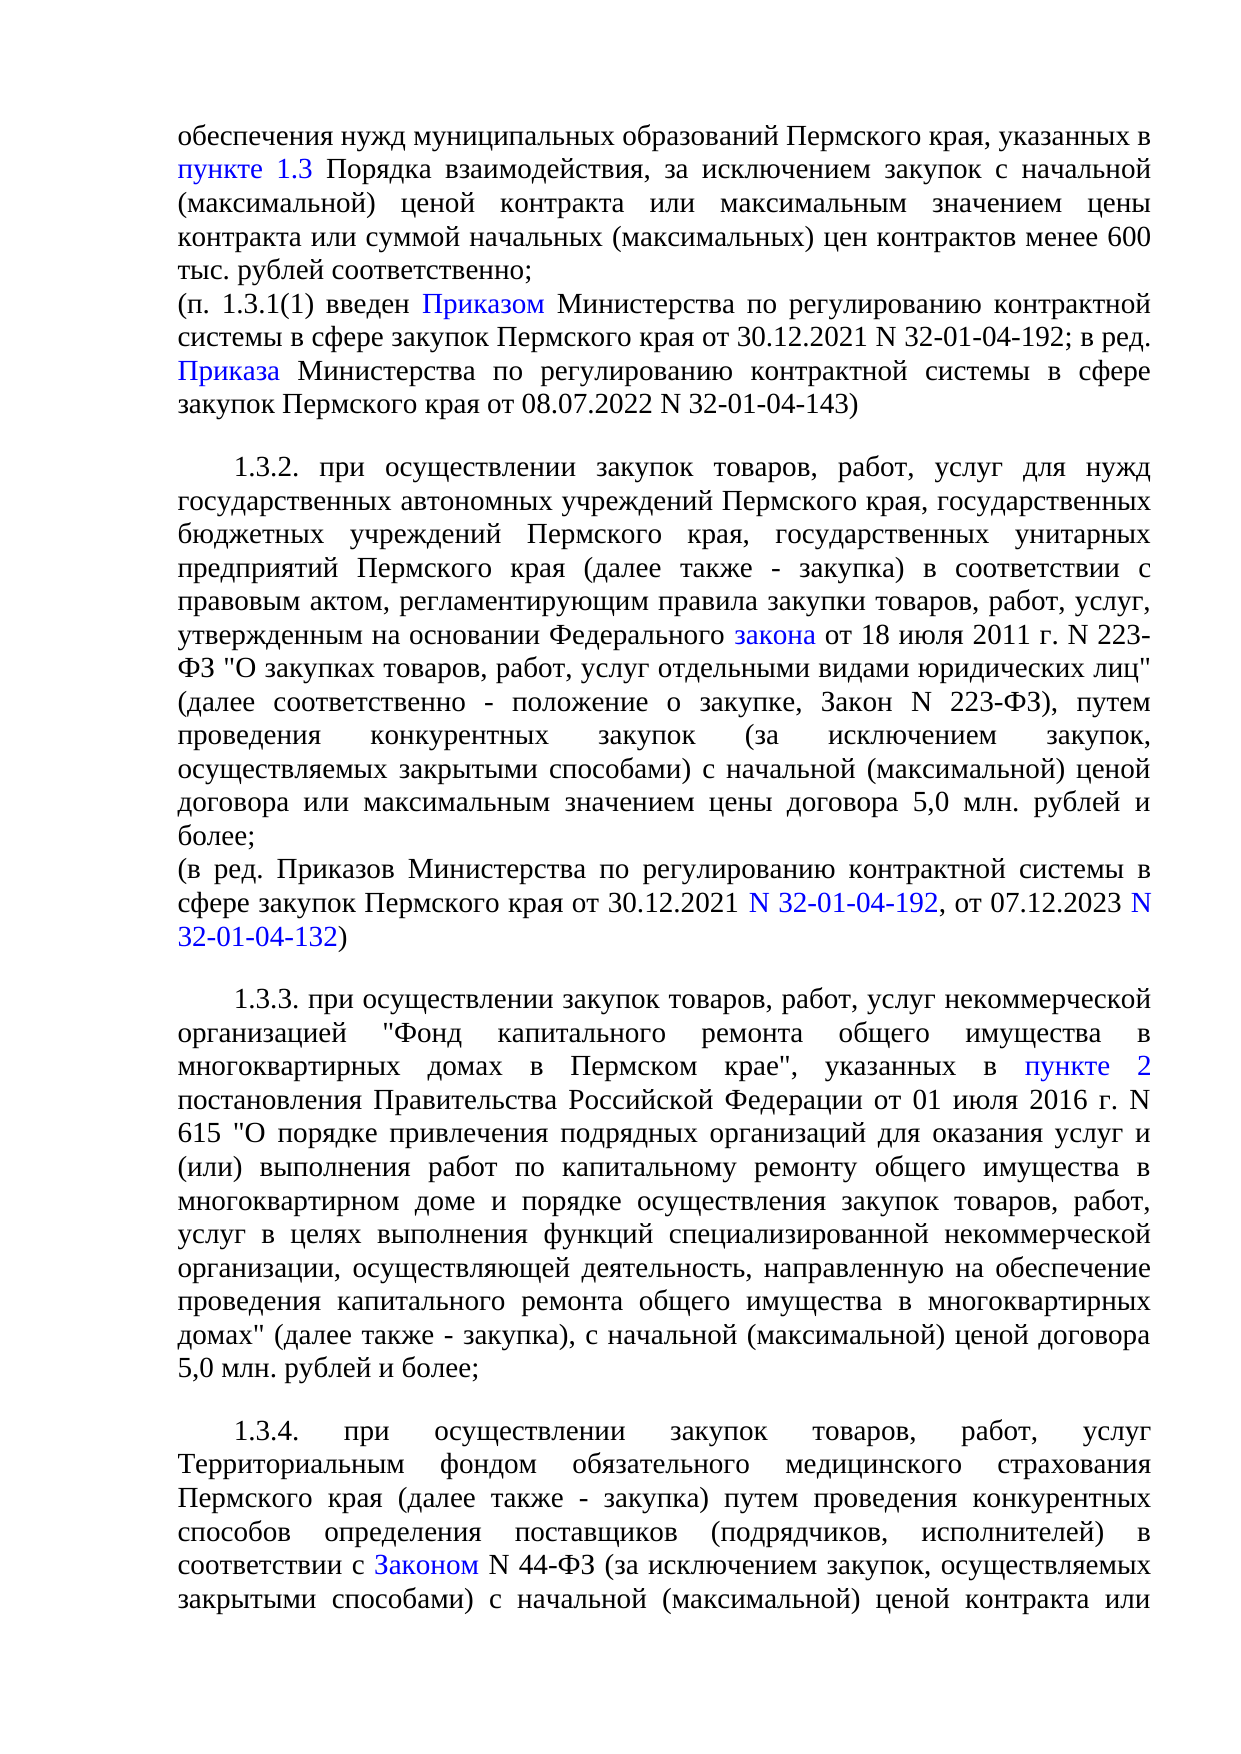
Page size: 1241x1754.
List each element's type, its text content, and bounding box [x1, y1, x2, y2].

text (в ред. Приказов Министерства по регулированию контрактной системы в сфере закупок Пермского края от 30.12.2021 N 32-01-04-192, от 07.12.2023 N 32-01-04-132) [177, 852, 1152, 952]
text 1.3.2. при осуществлении закупок товаров, работ, услуг для нужд государственных автономных учреждений Пермского края, государственных бюджетных учреждений Пермского края, государственных унитарных предприятий Пермского края (далее также - закупка) в соответствии с правовым актом, регламентирующим правила закупки товаров, работ, услуг, утвержденным на основании Федерального закона от 18 июля 2011 г. N 223-ФЗ "О закупках товаров, работ, услуг отдельными видами юридических лиц" (далее соответственно - положение о закупке, Закон N 223-ФЗ), путем проведения конкурентных закупок (за исключением закупок, осуществляемых закрытыми способами) с начальной (максимальной) ценой договора или максимальным значением цены договора 5,0 млн. рублей и более; [177, 449, 1152, 852]
text 1.3.3. при осуществлении закупок товаров, работ, услуг некоммерческой организацией "Фонд капитального ремонта общего имущества в многоквартирных домах в Пермском крае", указанных в пункте 2 постановления Правительства Российской Федерации от 01 июля 2016 г. N 615 "О порядке привлечения подрядных организаций для оказания услуг и (или) выполнения работ по капитальному ремонту общего имущества в многоквартирном доме и порядке осуществления закупок товаров, работ, услуг в целях выполнения функций специализированной некоммерческой организации, осуществляющей деятельность, направленную на обеспечение проведения капитального ремонта общего имущества в многоквартирных домах" (далее также - закупка), с начальной (максимальной) ценой договора 5,0 млн. рублей и более; [177, 981, 1152, 1384]
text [177, 1413, 1152, 1614]
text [177, 118, 1152, 286]
text (п. 1.3.1(1) введен Приказом Министерства по регулированию контрактной системы в сфере закупок Пермского края от 30.12.2021 N 32-01-04-192; в ред. Приказа Министерства по регулированию контрактной системы в сфере закупок Пермского края от 08.07.2022 N 32-01-04-143) [177, 286, 1152, 420]
